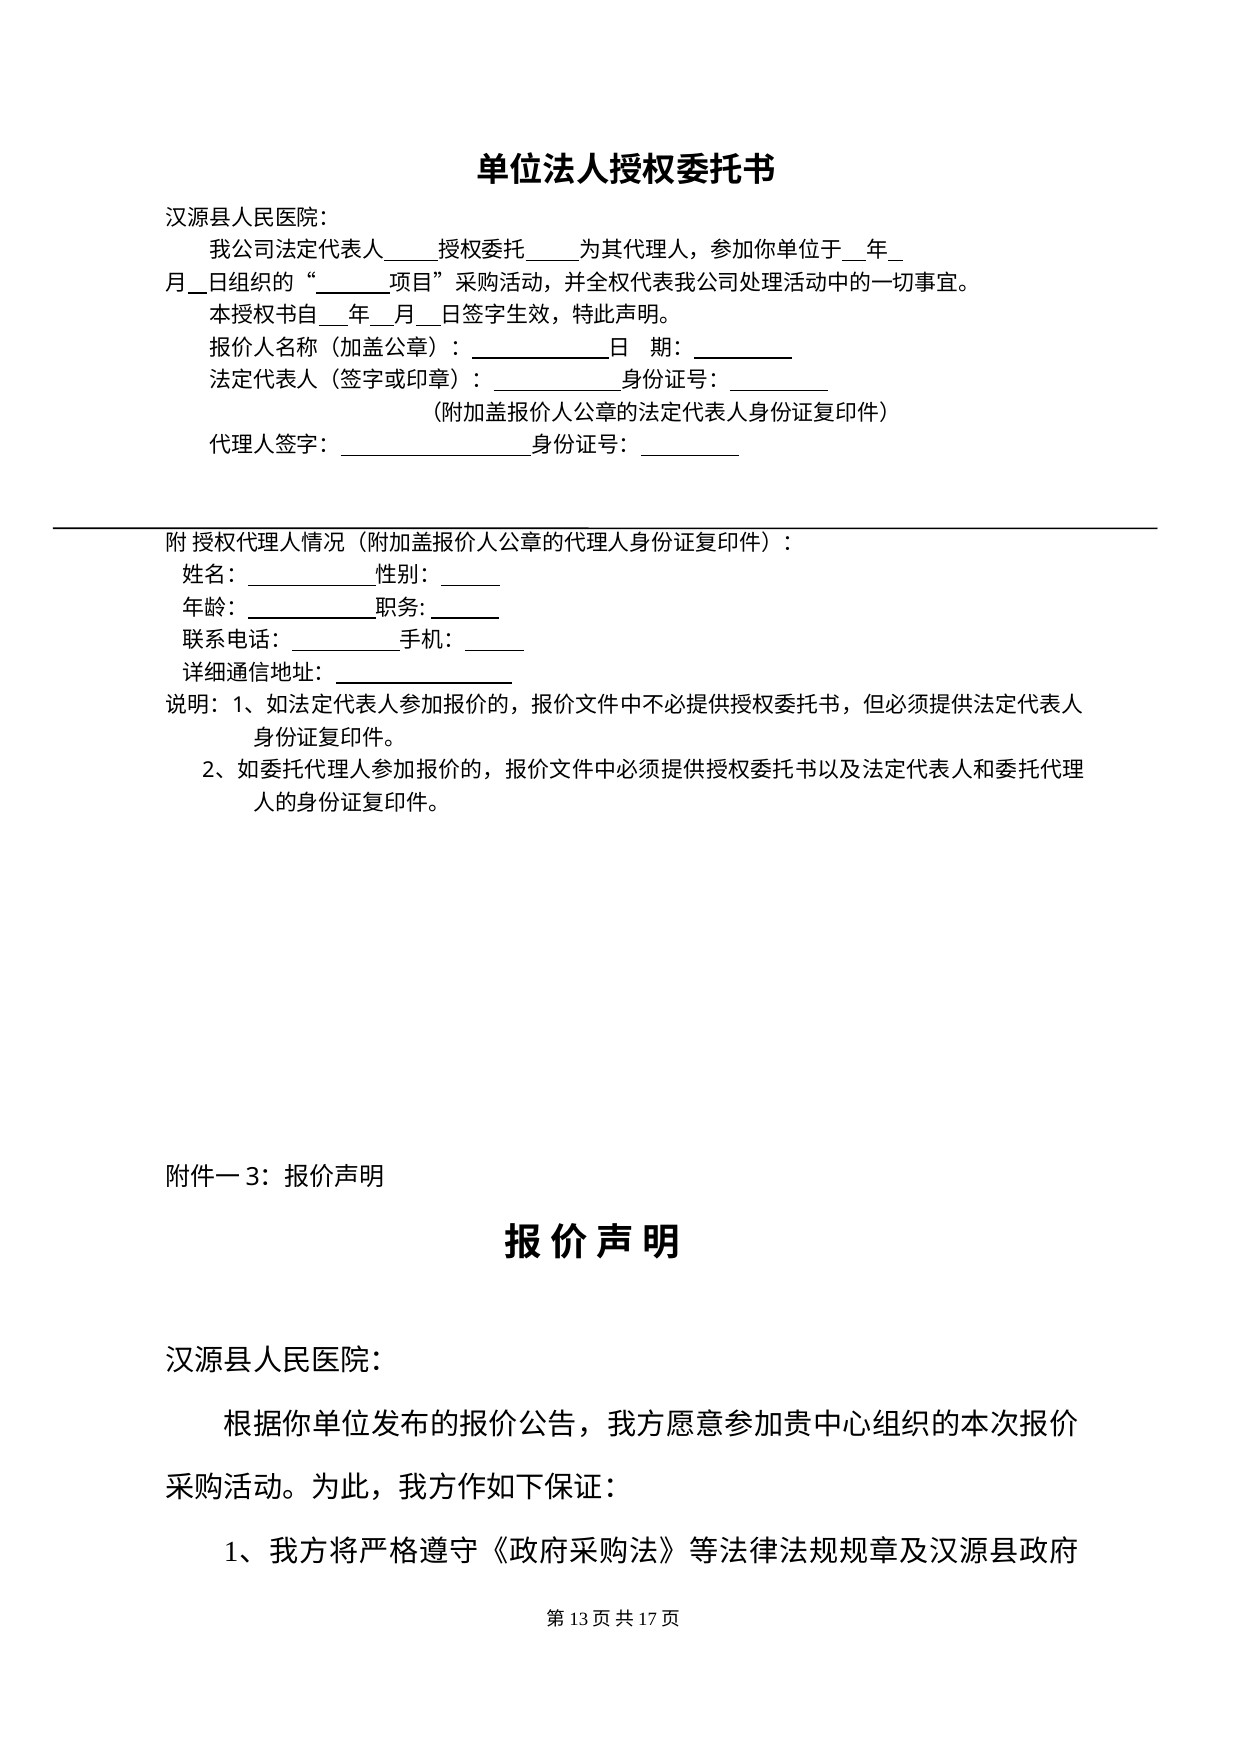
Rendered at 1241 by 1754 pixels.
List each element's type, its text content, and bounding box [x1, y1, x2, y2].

text 年龄： 职务: [165, 589, 1087, 622]
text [165, 1527, 1078, 1569]
text 报 价 声 明 [165, 1207, 1087, 1272]
text 2、如委托代理人参加报价的，报价文件中必须提供授权委托书以及法定代表人和委托代理人的身份证复印件。 [165, 752, 1087, 817]
text 详细通信地址： [165, 654, 1087, 687]
text 月 日组织的“ 项目”采购活动，并全权代表我公司处理活动中的一切事宜。 [165, 264, 1087, 297]
text 说明：1、如法定代表人参加报价的，报价文件中不必提供授权委托书，但必须提供法定代表人身份证复印件。 [165, 687, 1087, 752]
text 汉源县人民医院： [165, 199, 1087, 232]
text 我公司法定代表人 授权委托 为其代理人，参加你单位于 年 [165, 232, 1087, 264]
text 姓名： 性别： [165, 557, 1087, 589]
text （附加盖报价人公章的法定代表人身份证复印件） [165, 394, 1087, 427]
text 汉源县人民医院： [165, 1337, 1078, 1379]
text 附件一3：报价声明 [165, 1142, 1087, 1207]
text 根据你单位发布的报价公告，我方愿意参加贵中心组织的本次报价采购活动。为此，我方作如下保证： [165, 1400, 1078, 1506]
text 单位法人授权委托书 [165, 134, 1087, 199]
text 附 授权代理人情况（附加盖报价人公章的代理人身份证复印件）： [165, 530, 1087, 557]
text 代理人签字： 身份证号： [165, 427, 1087, 459]
text 联系电话： 手机： [165, 622, 1087, 654]
text 本授权书自 年 月 日签字生效，特此声明。 [165, 297, 1087, 329]
text 法定代表人（签字或印章）： 身份证号： [165, 362, 1087, 394]
text 报价人名称（加盖公章）： 日 期： [165, 329, 1087, 362]
